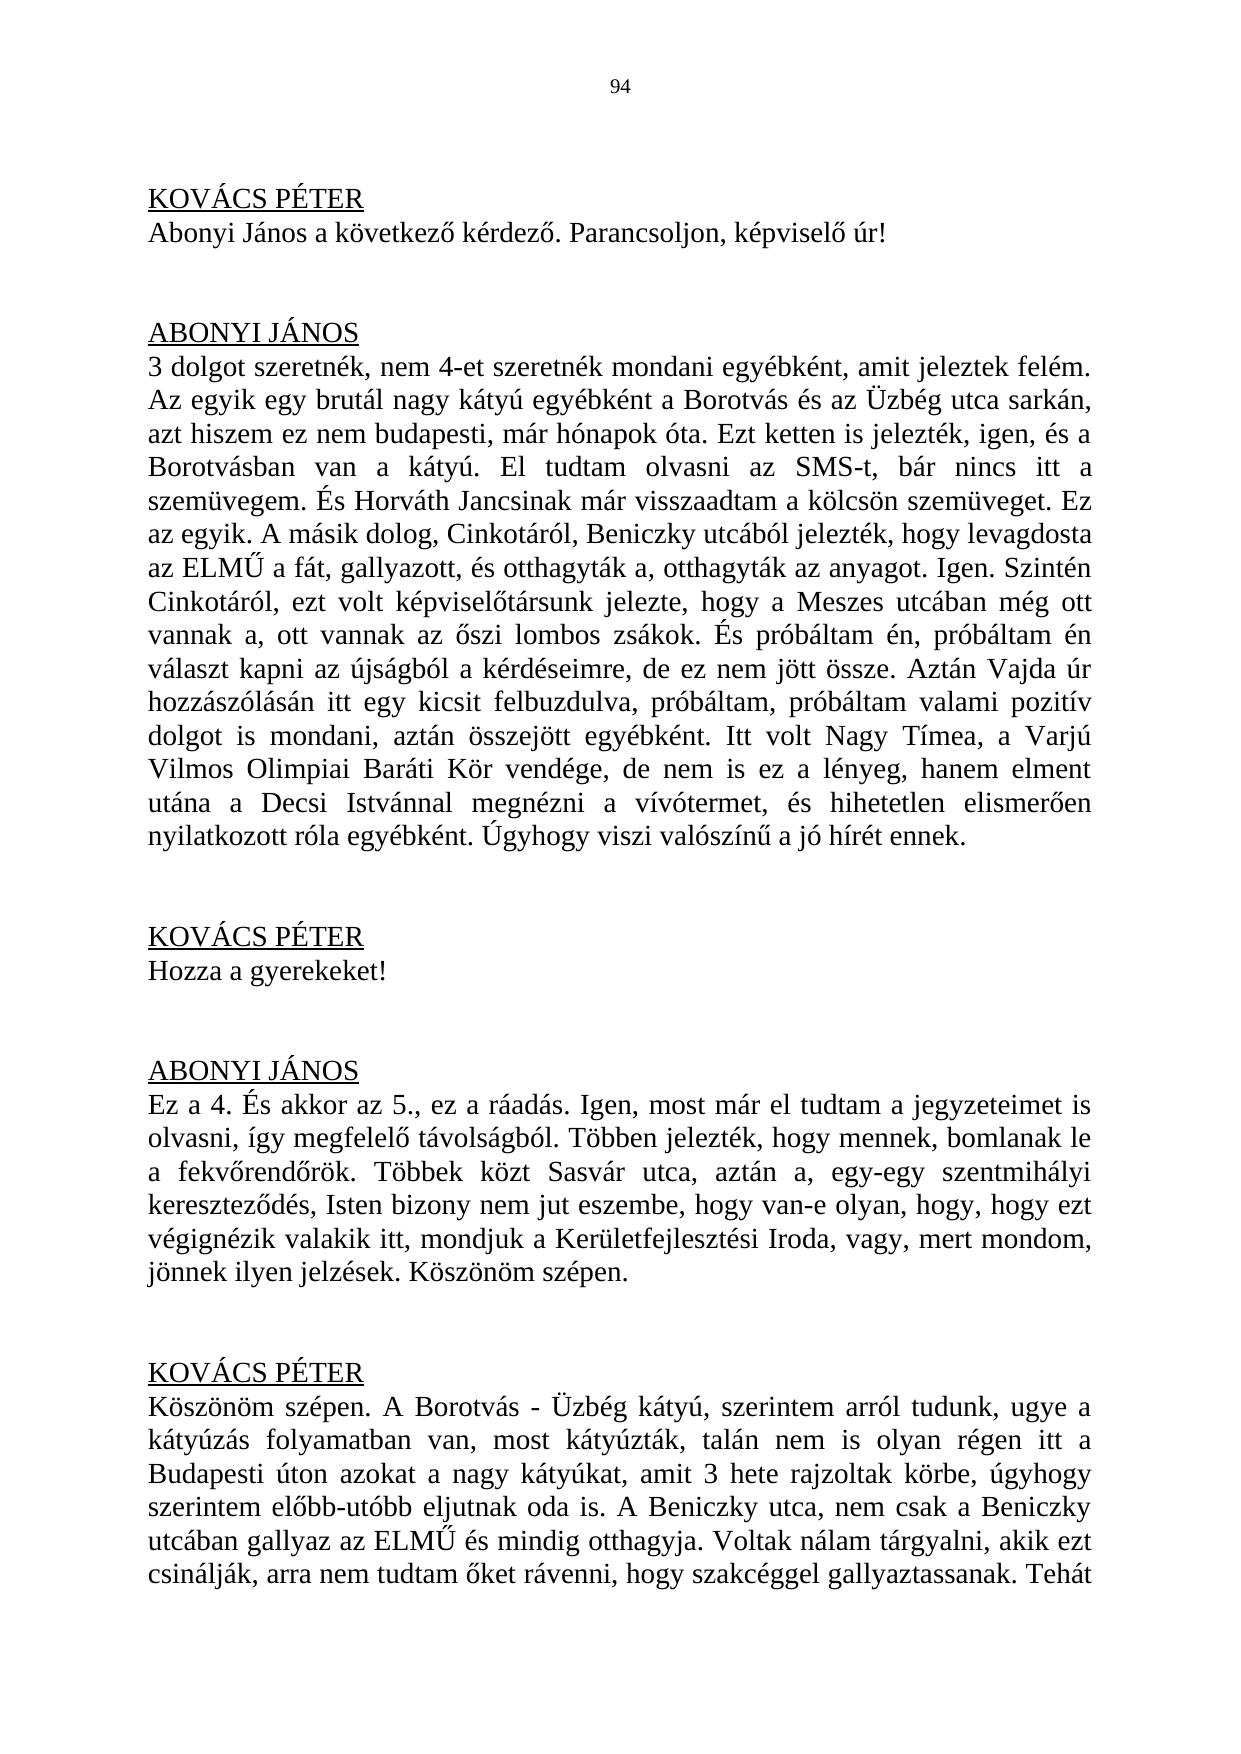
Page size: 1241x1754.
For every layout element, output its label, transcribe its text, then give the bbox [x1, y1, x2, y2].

text Ez a 4. És akkor az 5., ez a ráadás. Igen, most már el tudtam a jegyzeteimet is olvasni, így megfelelő távolságból. Többen jelezték, hogy mennek, bomlanak le a fekvőrendőrök. Többek közt Sasvár utca, aztán a, egy-egy szentmihályi kereszteződés, Isten bizony nem jut eszembe, hogy van-e olyan, hogy, hogy ezt végignézik valakik itt, mondjuk a Kerületfejlesztési Iroda, vagy, mert mondom, jönnek ilyen jelzések. Köszönöm szépen. [148, 1087, 1093, 1288]
text Hozza a gyerekeket! [148, 953, 1093, 986]
text KOVÁCS PÉTER [148, 919, 1093, 953]
text KOVÁCS PÉTER [148, 181, 1093, 215]
text 3 dolgot szeretnék, nem 4-et szeretnék mondani egyébként, amit jeleztek felém. Az egyik egy brutál nagy kátyú egyébként a Borotvás és az Üzbég utca sarkán, azt hiszem ez nem budapesti, már hónapok óta. Ezt ketten is jelezték, igen, és a Borotvásban van a kátyú. El tudtam olvasni az sms-t, bár nincs itt a szemüvegem. És Horváth Jancsinak már visszaadtam a kölcsön szemüveget. Ez az egyik. A másik dolog, Cinkotáról, Beniczky utcából jelezték, hogy levagdosta az ELMŰ a fát, gallyazott, és otthagyták a, otthagyták az anyagot. Igen. Szintén Cinkotáról, ezt volt képviselőtársunk jelezte, hogy a Meszes utcában még ott vannak a, ott vannak az őszi lombos zsákok. És próbáltam én, próbáltam én választ kapni az újságból a kérdéseimre, de ez nem jött össze. Aztán Vajda úr hozzászólásán itt egy kicsit felbuzdulva, próbáltam, próbáltam valami pozitív dolgot is mondani, aztán összejött egyébként. Itt volt Nagy Tímea, a Varjú Vilmos Olimpiai Baráti Kör vendége, de nem is ez a lényeg, hanem elment utána a Decsi Istvánnal megnézni a vívótermet, és hihetetlen elismerően nyilatkozott róla egyébként. Úgyhogy viszi valószínű a jó hírét ennek. [148, 349, 1093, 852]
text Abonyi János a következő kérdező. Parancsoljon, képviselő úr! [148, 215, 1093, 248]
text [148, 1389, 1093, 1590]
text ABONYI JÁNOS [148, 315, 1093, 349]
text ABONYI JÁNOS [148, 1053, 1093, 1087]
text KOVÁCS PÉTER [148, 1355, 1093, 1389]
